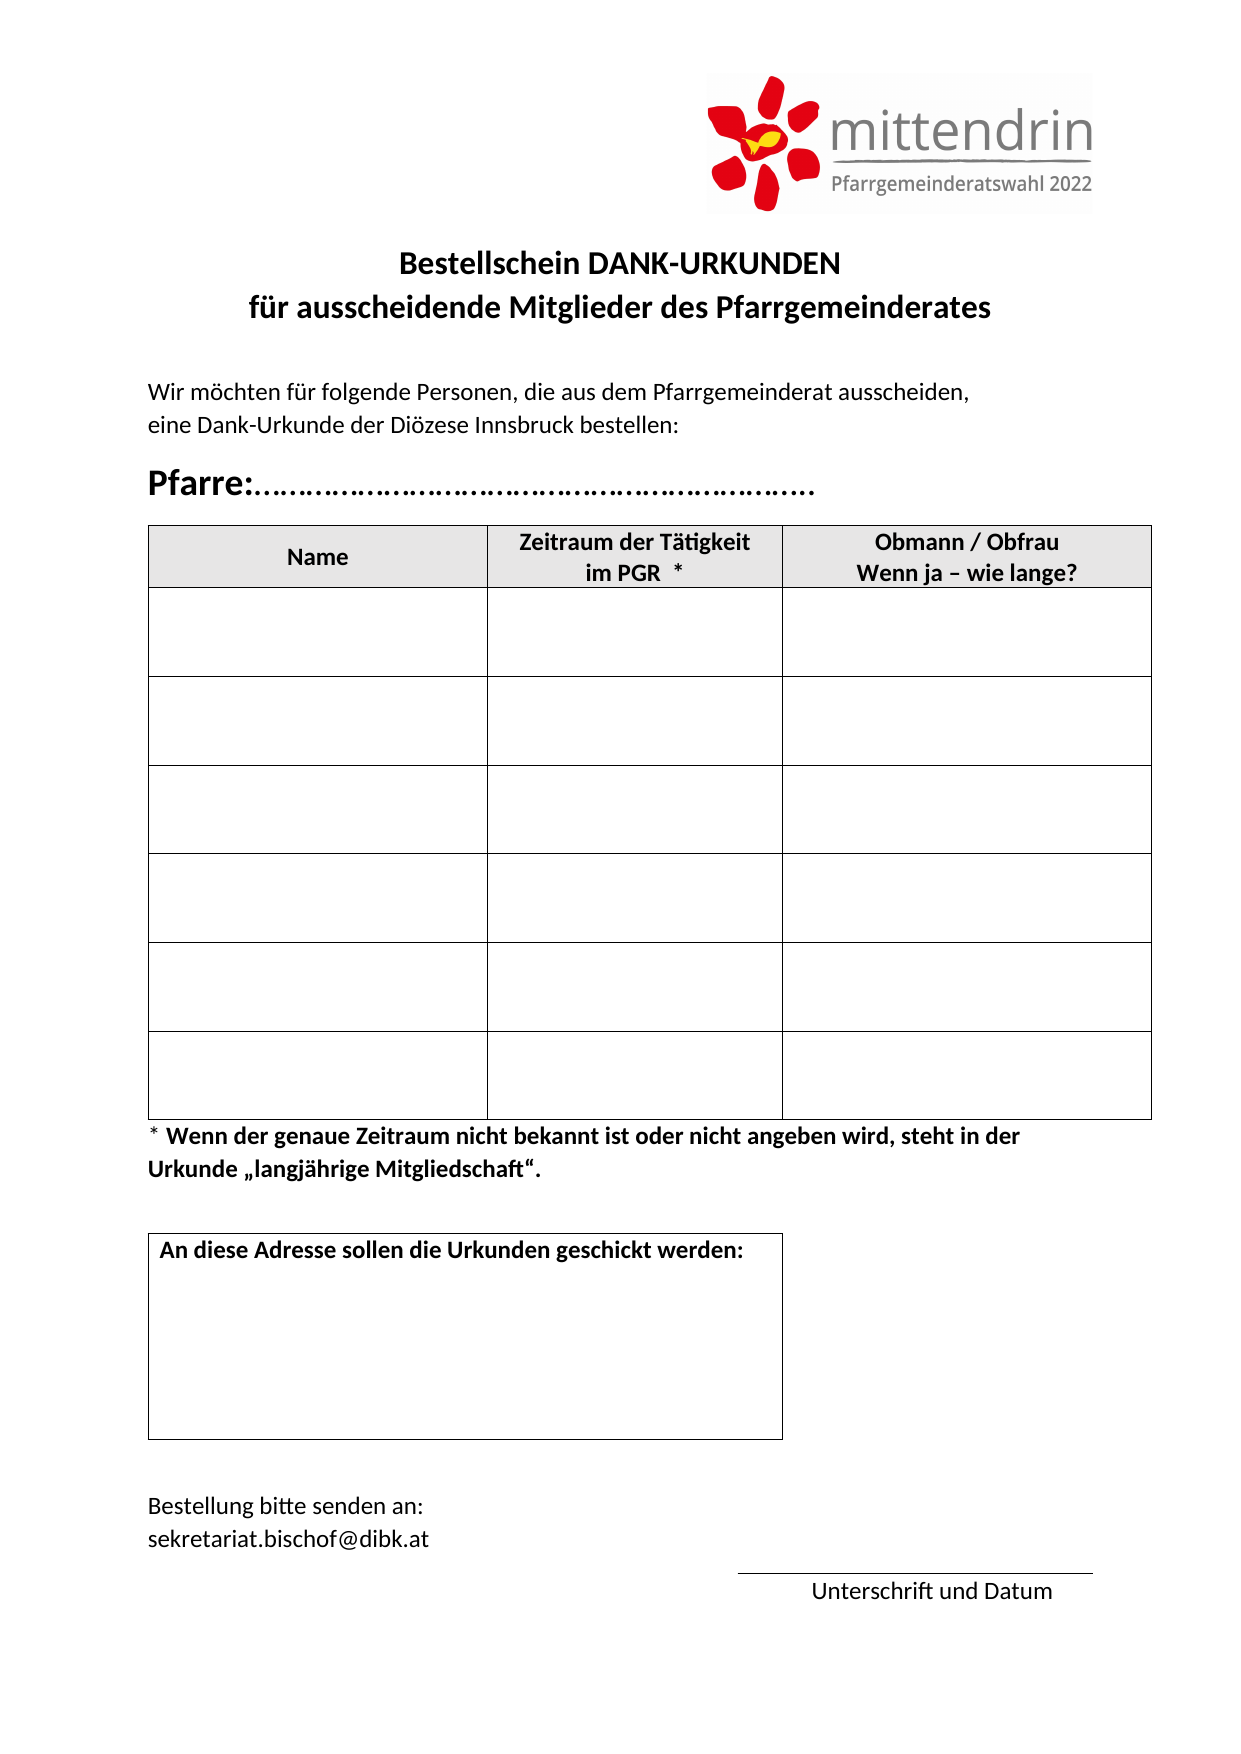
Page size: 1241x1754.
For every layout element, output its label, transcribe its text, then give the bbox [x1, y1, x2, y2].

table_cell [149, 854, 487, 942]
table_cell [783, 943, 1151, 1031]
table_header Name [149, 526, 487, 587]
text * Wenn der genaue Zeitraum nicht bekannt ist oder nicht angeben wird, steht in der Urkunde „langjährige Mitgliedschaft“. [148, 1120, 1093, 1184]
table_cell [149, 588, 487, 676]
table_cell [783, 588, 1151, 676]
table_cell [488, 854, 782, 942]
table_cell [488, 1032, 782, 1119]
picture [706, 73, 1093, 214]
table_header An diese Adresse sollen die Urkunden geschickt werden: [149, 1234, 782, 1439]
table_header Obmann / Obfrau Wenn ja – wie lange? [783, 526, 1151, 587]
table_cell [783, 1032, 1151, 1119]
table_cell [488, 943, 782, 1031]
text Wir möchten für folgende Personen, die aus dem Pfarrgemeinderat ausscheiden, eine Dank-Urkunde der Diözese Innsbruck bestellen: [148, 377, 1093, 440]
table_cell [488, 588, 782, 676]
table_cell [149, 943, 487, 1031]
table_cell [783, 854, 1151, 942]
table_cell [488, 677, 782, 764]
table_cell [149, 677, 487, 764]
table_cell [488, 766, 782, 853]
table_cell [783, 677, 1151, 764]
table_cell [783, 766, 1151, 853]
text Unterschrift und Datum [738, 1574, 1093, 1606]
text Bestellung bitte senden an: sekretariat.bischof@dibk.at [148, 1490, 1093, 1553]
table_header Zeitraum der Tätigkeit im PGR * [488, 526, 782, 587]
text Pfarre:……………………………………………………….. [148, 459, 1093, 505]
table_cell [149, 766, 487, 853]
text Bestellschein DANK-URKUNDEN [148, 242, 1093, 282]
text für ausscheidende Mitglieder des Pfarrgemeinderates [148, 286, 1093, 326]
table_cell [149, 1032, 487, 1119]
